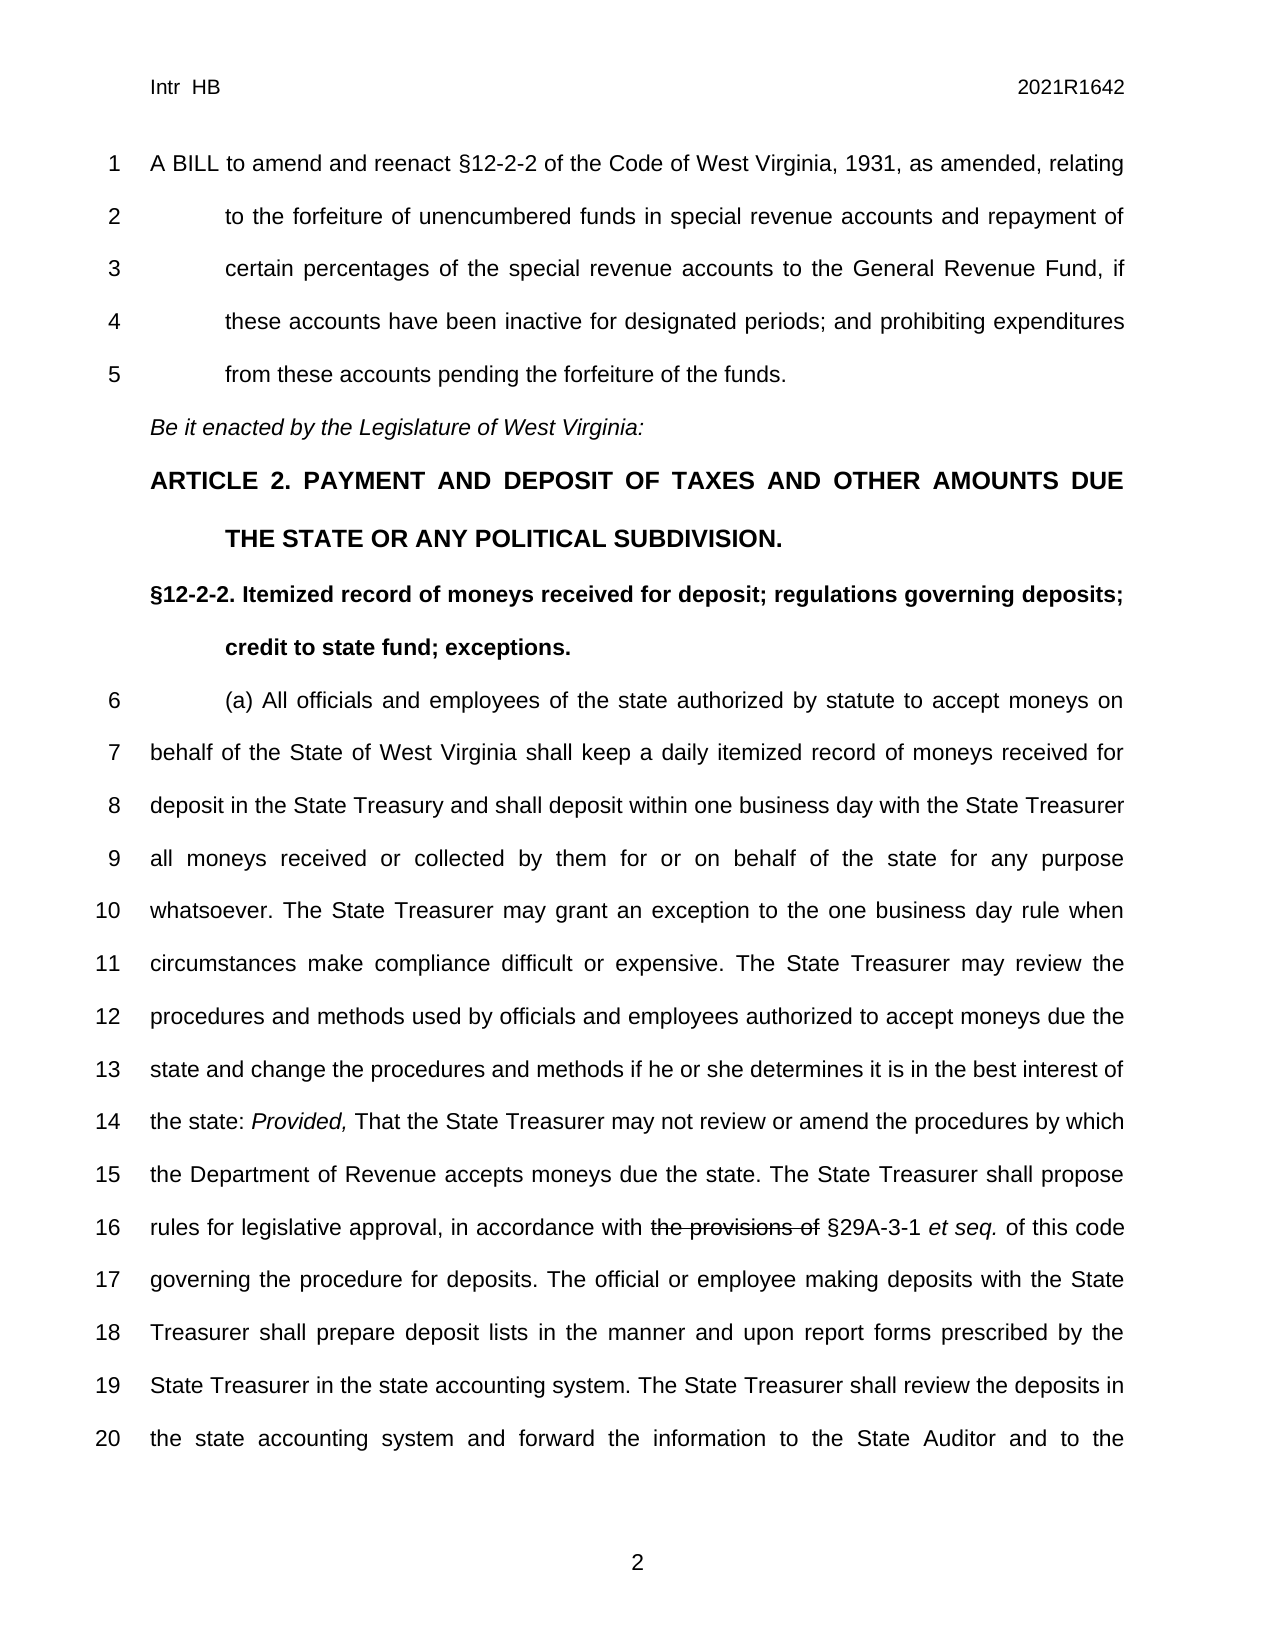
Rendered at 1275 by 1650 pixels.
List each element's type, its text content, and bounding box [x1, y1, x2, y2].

subtitle ARTICLE 2. PAYMENT AND DEPOSIT OF TAXES AND OTHER AMOUNTS DUE THE STATE OR ANY POLITICAL SUBDIVISION. [150, 466, 1125, 552]
subtitle §12-2-2. Itemized record of moneys received for deposit; regulations governing deposits; credit to state fund; exceptions. [150, 581, 1125, 660]
title A BILL to amend and reenact §12-2-2 of the Code of West Virginia, 1931, as amended, relating to the forfeiture of unencumbered funds in special revenue accounts and repayment of certain percentages of the special revenue accounts to the General Revenue Fund, if these accounts have been inactive for designated periods; and prohibiting expenditures from these accounts pending the forfeiture of the funds. [150, 150, 1125, 387]
text Be it enacted by the Legislature of West Virginia: [150, 413, 1125, 440]
